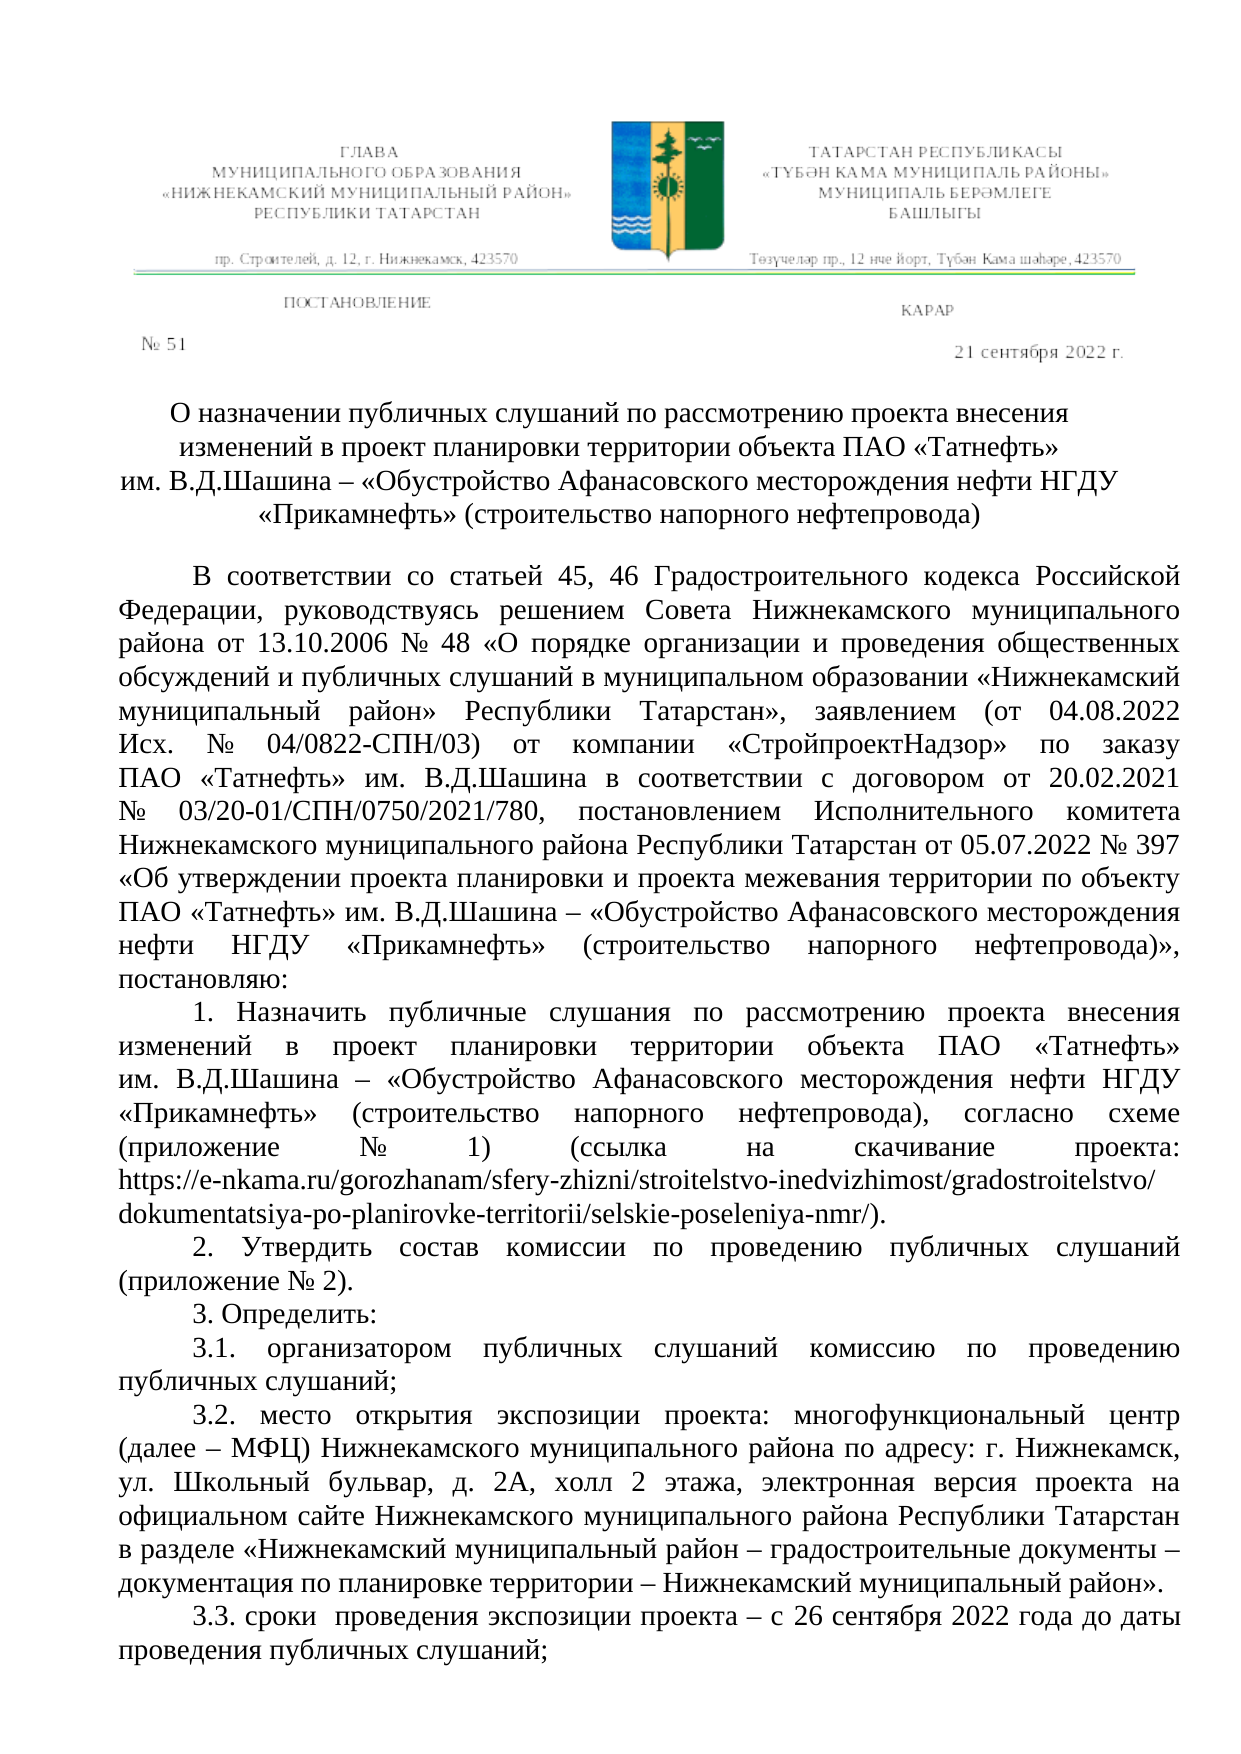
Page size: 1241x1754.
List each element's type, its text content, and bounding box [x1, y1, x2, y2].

text 3. Определить: [118, 1296, 1181, 1330]
text 2. Утвердить состав комиссии по проведению публичных слушаний (приложение № 2). [118, 1229, 1181, 1296]
text 3.3. сроки проведения экспозиции проекта – с 26 сентября 2022 года до даты проведения публичных слушаний; [118, 1598, 1181, 1665]
table_header О назначении публичных слушаний по рассмотрению проекта внесения изменений в проект планировки территории объекта ПАО «Татнефть» им. В.Д.Шашина – «Обустройство Афанасовского месторождения нефти НГДУ «Прикамнефть» (строительство напорного нефтепровода) [107, 396, 1183, 530]
text 3.1. организатором публичных слушаний комиссию по проведению публичных слушаний; [118, 1330, 1181, 1397]
text 3.2. место открытия экспозиции проекта: многофункциональный центр (далее – МФЦ) Нижнекамского муниципального района по адресу: г. Нижнекамск, ул. Школьный бульвар, д. 2А, холл 2 этажа, электронная версия проекта на официальном сайте Нижнекамского муниципального района Республики Татарстан в разделе «Нижнекамский муниципальный район – градостроительные документы – документация по планировке территории – Нижнекамский муниципальный район». [118, 1397, 1181, 1598]
text 1. Назначить публичные слушания по рассмотрению проекта внесения изменений в проект планировки территории объекта ПАО «Татнефть» им. В.Д.Шашина – «Обустройство Афанасовского месторождения нефти НГДУ «Прикамнефть» (строительство напорного нефтепровода), согласно схеме (приложение № 1) (ссылка на скачивание проекта: https://e-nkama.ru/gorozhanam/sfery-zhizni/stroitelstvo-inedvizhimost/gradostroitelstvo/dokumentatsiya-po-planirovke-territorii/selskie-poseleniya-nmr/). [118, 994, 1181, 1229]
text В соответствии со статьей 45, 46 Градостроительного кодекса Российской Федерации, руководствуясь решением Совета Нижнекамского муниципального района от 13.10.2006 № 48 «О порядке организации и проведения общественных обсуждений и публичных слушаний в муниципальном образовании «Нижнекамский муниципальный район» Республики Татарстан», заявлением (от 04.08.2022 Исх. № 04/0822-СПН/03) от компании «СтройпроектНадзор» по заказу ПАО «Татнефть» им. В.Д.Шашина в соответствии с договором от 20.02.2021 № 03/20-01/СПН/0750/2021/780, постановлением Исполнительного комитета Нижнекамского муниципального района Республики Татарстан от 05.07.2022 № 397 «Об утверждении проекта планировки и проекта межевания территории по объекту ПАО «Татнефть» им. В.Д.Шашина – «Обустройство Афанасовского месторождения нефти НГДУ «Прикамнефть» (строительство напорного нефтепровода)», постановляю: [118, 558, 1181, 994]
